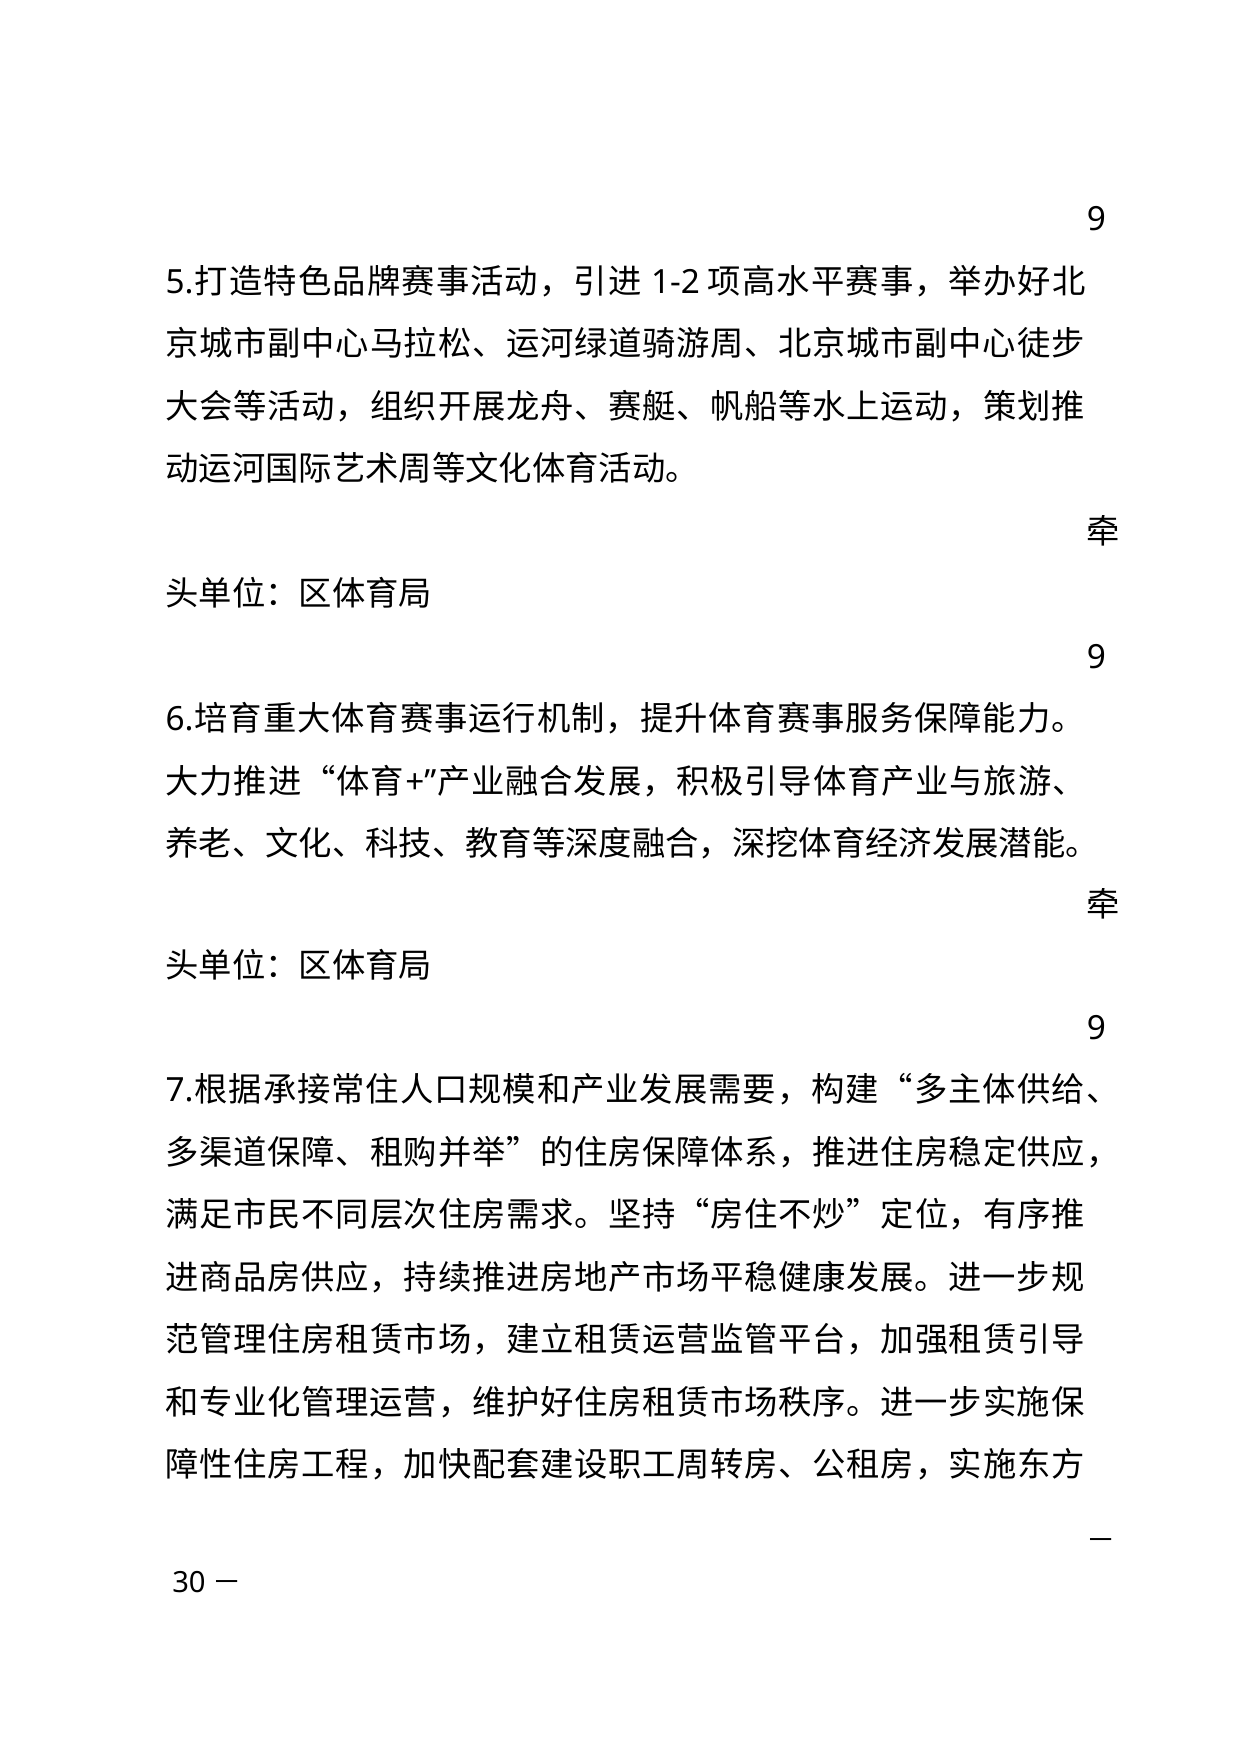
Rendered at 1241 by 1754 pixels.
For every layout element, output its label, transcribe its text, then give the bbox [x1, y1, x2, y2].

text 95.打造特色品牌赛事活动，引进1-2项高水平赛事，举办好北京城市副中心马拉松、运河绿道骑游周、北京城市副中心徒步大会等活动，组织开展龙舟、赛艇、帆船等水上运动，策划推动运河国际艺术周等文化体育活动。 [165, 181, 1087, 493]
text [165, 989, 1087, 1489]
text 96.培育重大体育赛事运行机制，提升体育赛事服务保障能力。大力推进“体育+”产业融合发展，积极引导体育产业与旅游、养老、文化、科技、教育等深度融合，深挖体育经济发展潜能。 [165, 618, 1087, 868]
text 牵头单位：区体育局 [165, 868, 1087, 989]
text 牵头单位：区体育局 [165, 493, 1087, 618]
